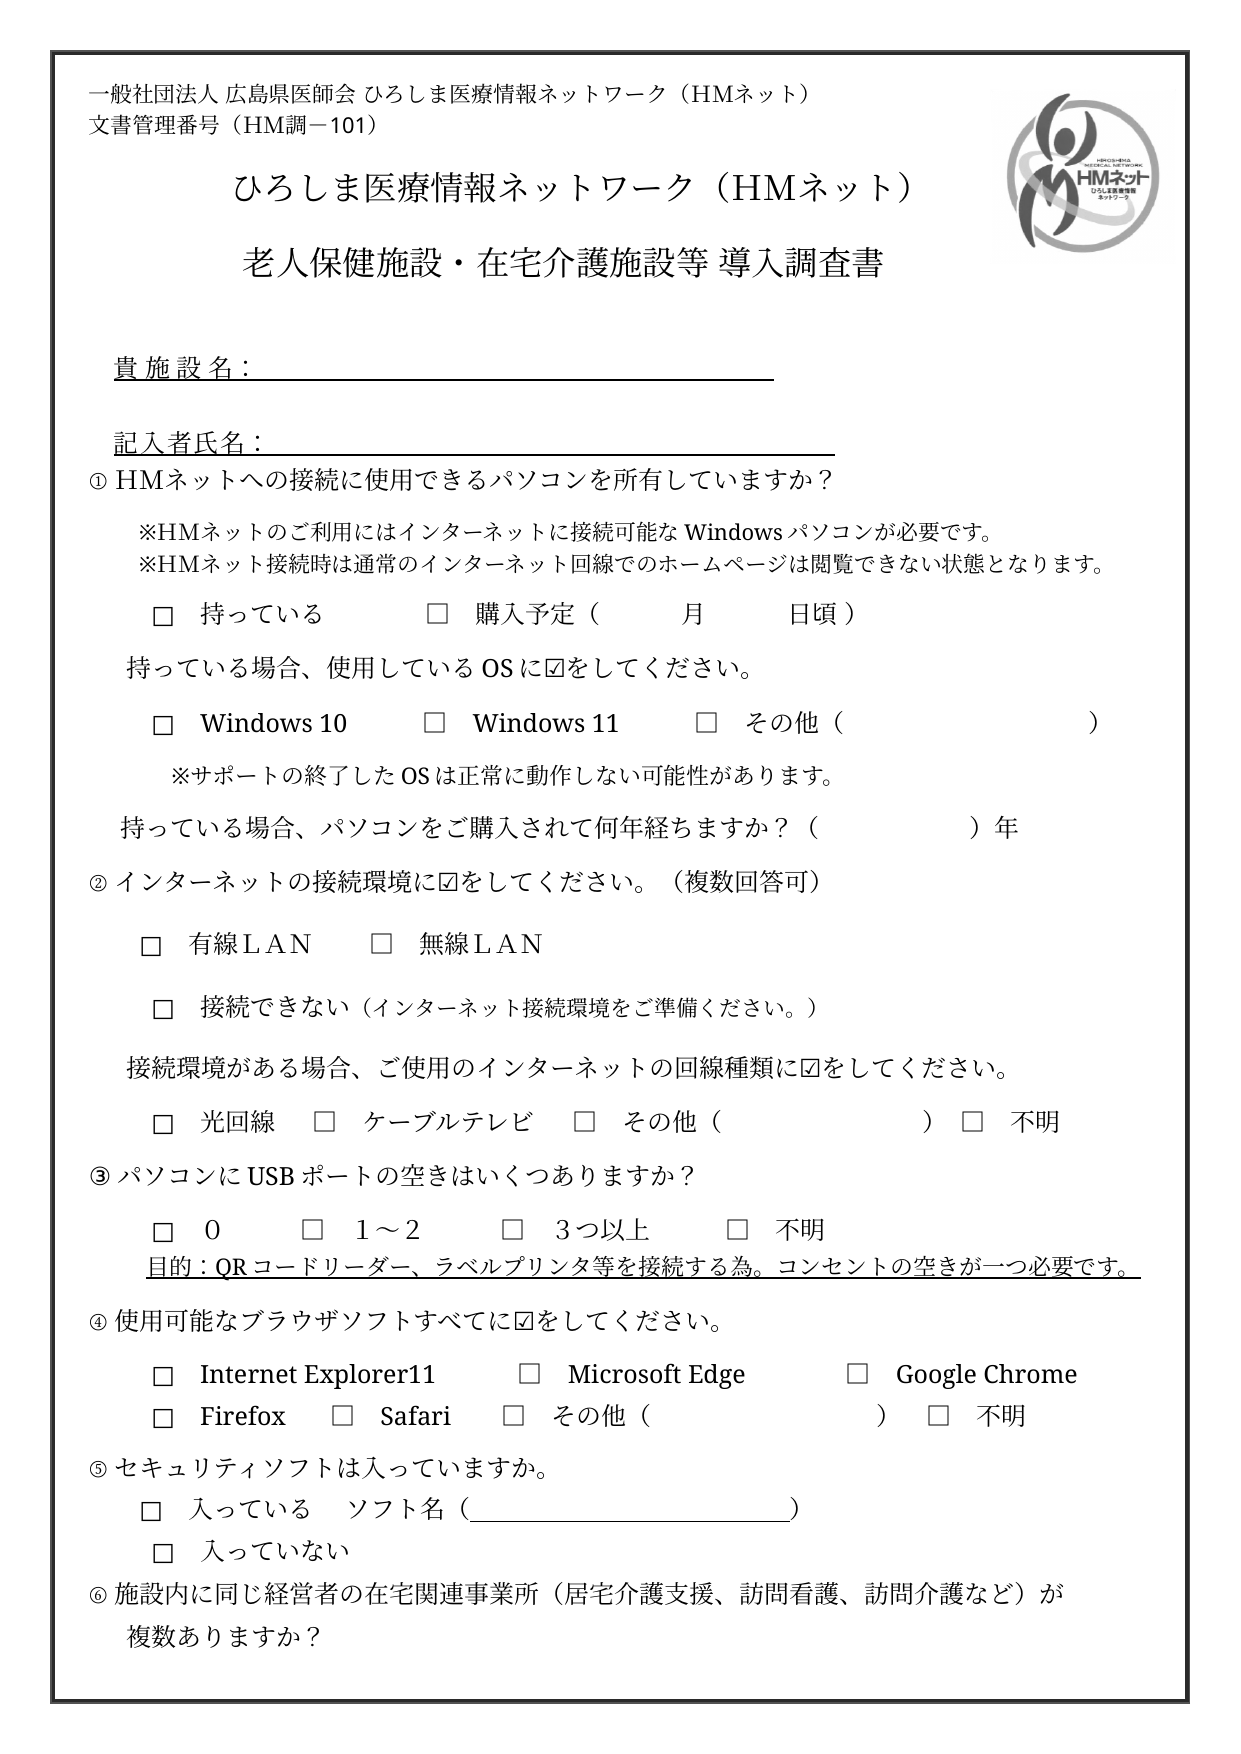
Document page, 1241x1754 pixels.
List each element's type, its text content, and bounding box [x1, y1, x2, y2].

text □ 有線ＬＡＮ □ 無線ＬＡＮ [89, 924, 1152, 962]
text ① ＨＭネットへの接続に使用できるパソコンを所有していますか？ [89, 460, 1152, 497]
text 目的：QRコードリーダー、ラベルプリンタ等を接続する為。コンセントの空きが一つ必要です。 [89, 1247, 1152, 1284]
text ひろしま医療情報ネットワーク（ＨＭネット） [89, 148, 990, 223]
text 持っている場合、使用しているOSに☑をしてください。 [89, 648, 1152, 686]
text ④ 使用可能なブラウザソフトすべてに☑をしてください。 [89, 1301, 1152, 1337]
text □ ０ □ １～２ □ ３つ以上 □ 不明 [114, 1211, 1152, 1247]
text ※ＨＭネット接続時は通常のインターネット回線でのホームページは閲覧できない状態となります。 [139, 547, 1152, 579]
text □ Internet Explorer11 □ Microsoft Edge □ Google Chrome [89, 1355, 1152, 1391]
text ③ パソコンにUSBポートの空きはいくつありますか？ [89, 1157, 1152, 1193]
text ※サポートの終了したOSは正常に動作しない可能性があります。 [114, 758, 1152, 791]
text ② インターネットの接続環境に☑をしてください。（複数回答可） [89, 863, 1152, 899]
text 複数ありますか？ [89, 1617, 1152, 1654]
list □ 入っていない [126, 1531, 1152, 1568]
list □ 入っている ソフト名（ ） [126, 1490, 1152, 1526]
text 接続環境がある場合、ご使用のインターネットの回線種類に☑をしてください。 [89, 1049, 1152, 1085]
text ※ＨＭネットのご利用にはインターネットに接続可能なWindowsパソコンが必要です。 [139, 516, 1152, 547]
text □ 持っている □ 購入予定（ 月 日頃 ） [89, 594, 1152, 630]
text 記入者氏名： [114, 422, 1152, 460]
picture [990, 89, 1176, 264]
text □ 光回線 □ ケーブルテレビ □ その他（ ） □ 不明 [89, 1103, 1152, 1139]
text □ Firefox □ Safari □ その他（ ） □ 不明 [114, 1397, 1152, 1433]
text ⑥ 施設内に同じ経営者の在宅関連事業所（居宅介護支援、訪問看護、訪問介護など）が [89, 1574, 1152, 1611]
text ⑤ セキュリティソフトは入っていますか。 [89, 1448, 1152, 1484]
text □ Windows 10 □ Windows 11 □ その他（ ） [89, 704, 1152, 740]
text □ 接続できない（インターネット接続環境をご準備ください。） [89, 987, 1152, 1024]
text 老人保健施設・在宅介護施設等 導入調査書 [89, 223, 1152, 298]
text 貴 施 設 名： [114, 347, 1152, 385]
text 持っている場合、パソコンをご購入されて何年経ちますか？（ ）年 [89, 809, 1152, 845]
